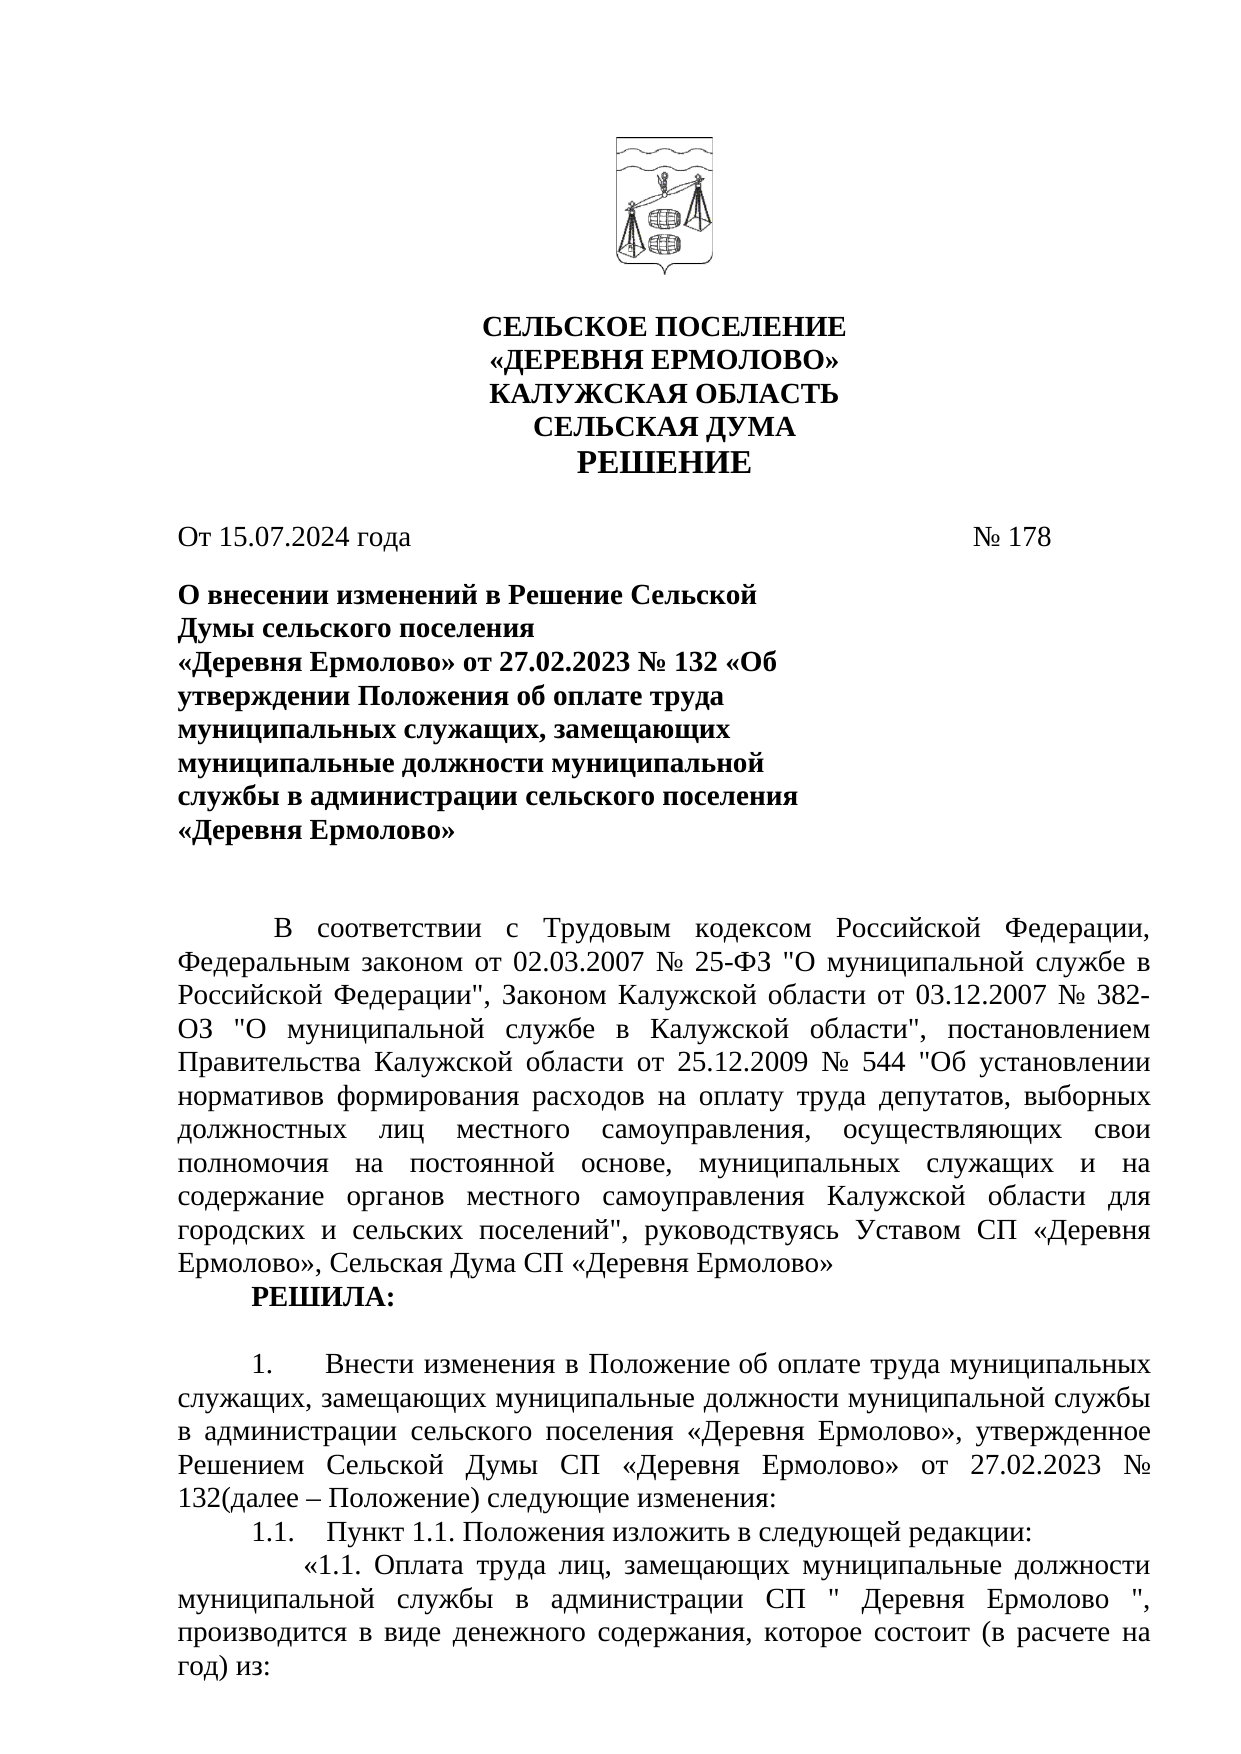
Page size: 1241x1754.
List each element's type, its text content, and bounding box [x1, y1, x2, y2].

subtitle От 15.07.2024 года № 178 [177, 519, 1152, 553]
picture [616, 137, 713, 275]
text «Деревня Ермолово» от 27.02.2023 № 132 «Об утверждении Положения об оплате труда муниципальных служащих, замещающих муниципальные должности муниципальной службы в администрации сельского поселения «Деревня Ермолово» [177, 644, 827, 845]
text СЕЛЬСКАЯ ДУМА [177, 409, 1152, 443]
text О внесении изменений в Решение Сельской Думы сельского поселения [177, 577, 827, 644]
text «1.1. Оплата труда лиц, замещающих муниципальные должности муниципальной службы в администрации СП " Деревня Ермолово ", производится в виде денежного содержания, которое состоит (в расчете на год) из: [177, 1547, 1152, 1682]
list Пункт 1.1. Положения изложить в следующей редакции: [251, 1514, 1152, 1547]
text КАЛУЖСКАЯ ОБЛАСТЬ [177, 376, 1152, 409]
list Внести изменения в Положение об оплате труда муниципальных служащих, замещающих муниципальные должности муниципальной службы в администрации сельского поселения «Деревня Ермолово», утвержденное Решением Сельской Думы СП «Деревня Ермолово» от 27.02.2023 № 132(далее – Положение) следующие изменения: [177, 1346, 1152, 1514]
text РЕШЕНИЕ [177, 443, 1152, 481]
text РЕШИЛА: [177, 1279, 1152, 1313]
text В соответствии с Трудовым кодексом Российской Федерации, Федеральным законом от 02.03.2007 № 25-ФЗ "О муниципальной службе в Российской Федерации", Законом Калужской области от 03.12.2007 № 382-ОЗ "О муниципальной службе в Калужской области", постановлением Правительства Калужской области от 25.12.2009 № 544 "Об установлении нормативов формирования расходов на оплату труда депутатов, выборных должностных лиц местного самоуправления, осуществляющих свои полномочия на постоянной основе, муниципальных служащих и на содержание органов местного самоуправления Калужской области для городских и сельских поселений", руководствуясь Уставом СП «Деревня Ермолово», Сельская Дума СП «Деревня Ермолово» [177, 910, 1152, 1279]
text «ДЕРЕВНЯ ЕРМОЛОВО» [177, 342, 1152, 376]
text СЕЛЬСКОЕ ПОСЕЛЕНИЕ [177, 309, 1152, 342]
